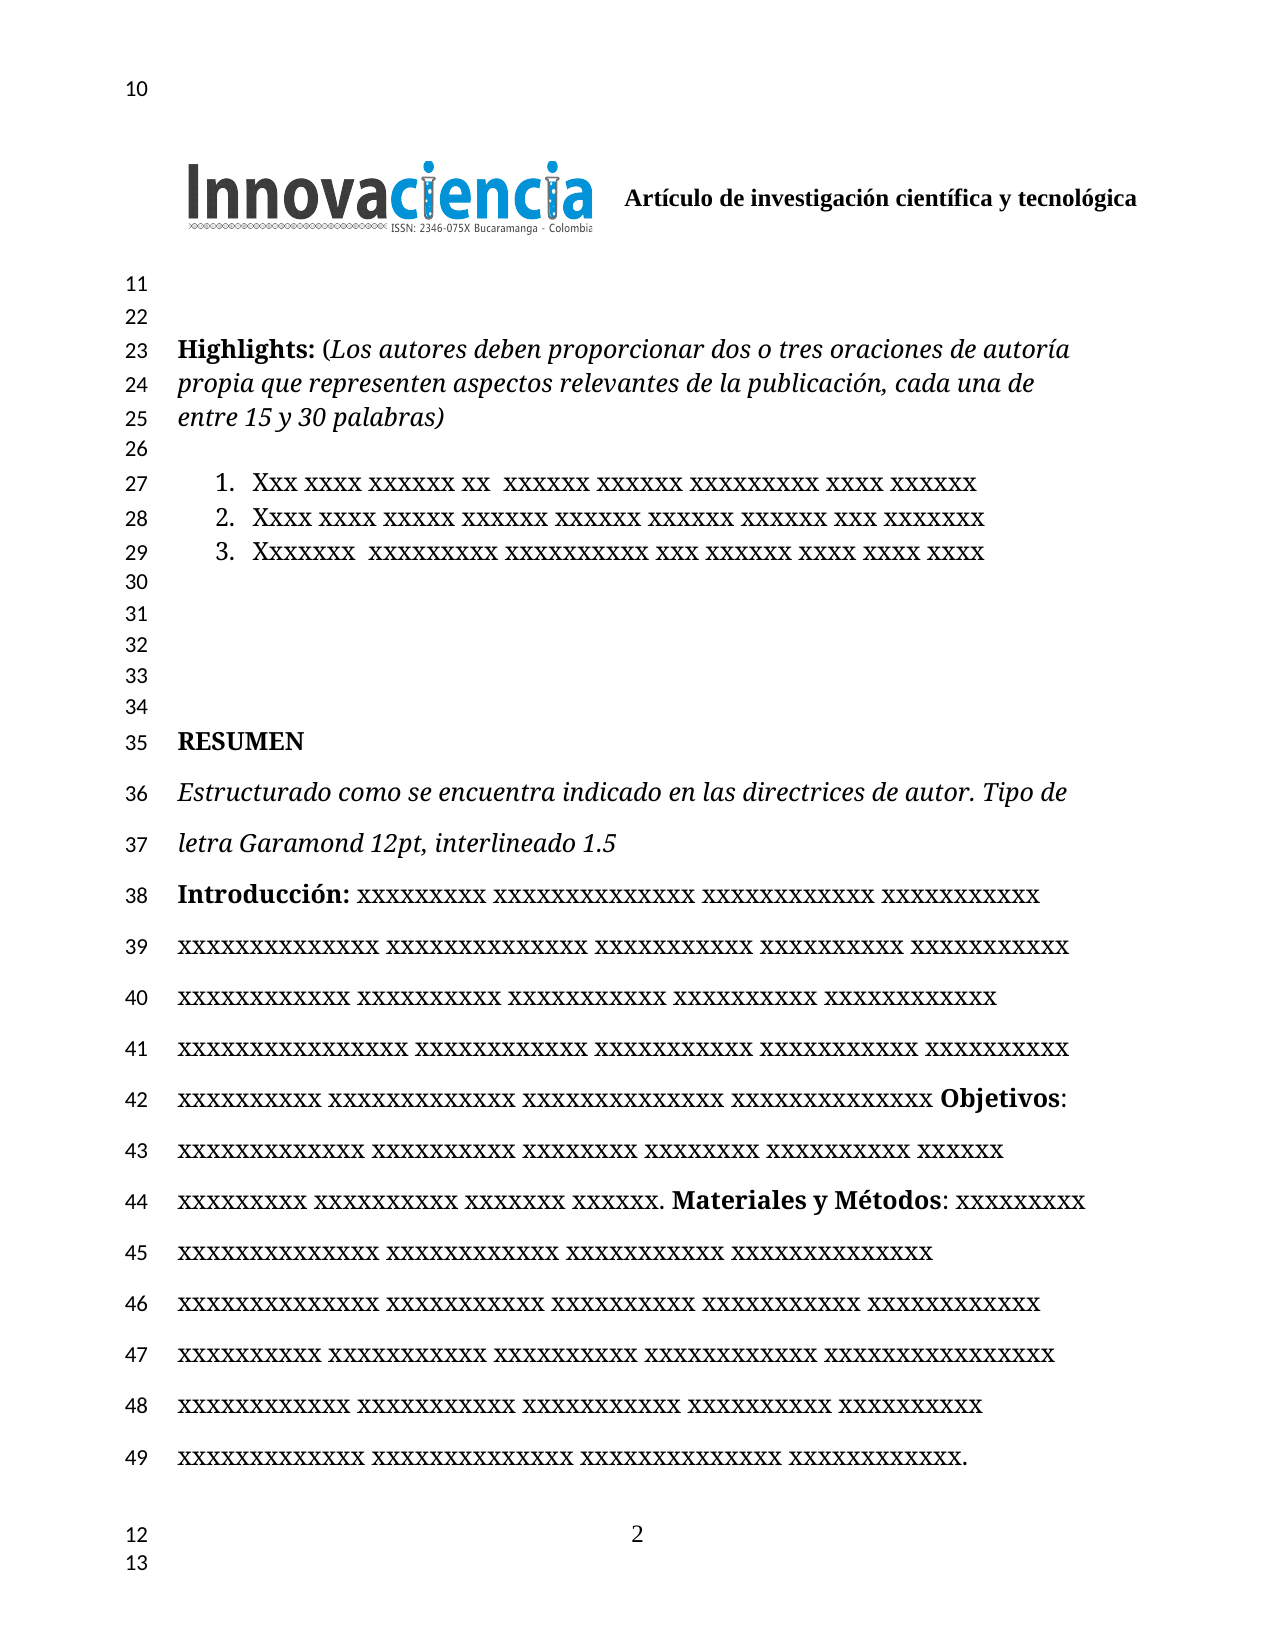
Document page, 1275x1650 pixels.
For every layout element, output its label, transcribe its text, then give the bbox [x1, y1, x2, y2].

list Xxxx xxxx xxxxx xxxxxx xxxxxx xxxxxx xxxxxx xxx xxxxxxx [215, 499, 1098, 533]
picture [188, 161, 593, 235]
picture [574, 201, 582, 210]
list Xxxxxxx xxxxxxxxx xxxxxxxxxx xxx xxxxxx xxxx xxxx xxxx [215, 533, 1098, 567]
text RESUMEN Estructurado como se encuentra indicado en las directrices de autor. Tipo de letra Garamond 12pt, interlineado 1.5 [177, 723, 1098, 860]
list Xxx xxxx xxxxxx xx xxxxxx xxxxxx xxxxxxxxx xxxx xxxxxx [215, 465, 1098, 499]
text Highlights: (Los autores deben proporcionar dos o tres oraciones de autoría propia que representen aspectos relevantes de la publicación, cada una de entre 15 y 30 palabras) [177, 332, 1098, 434]
